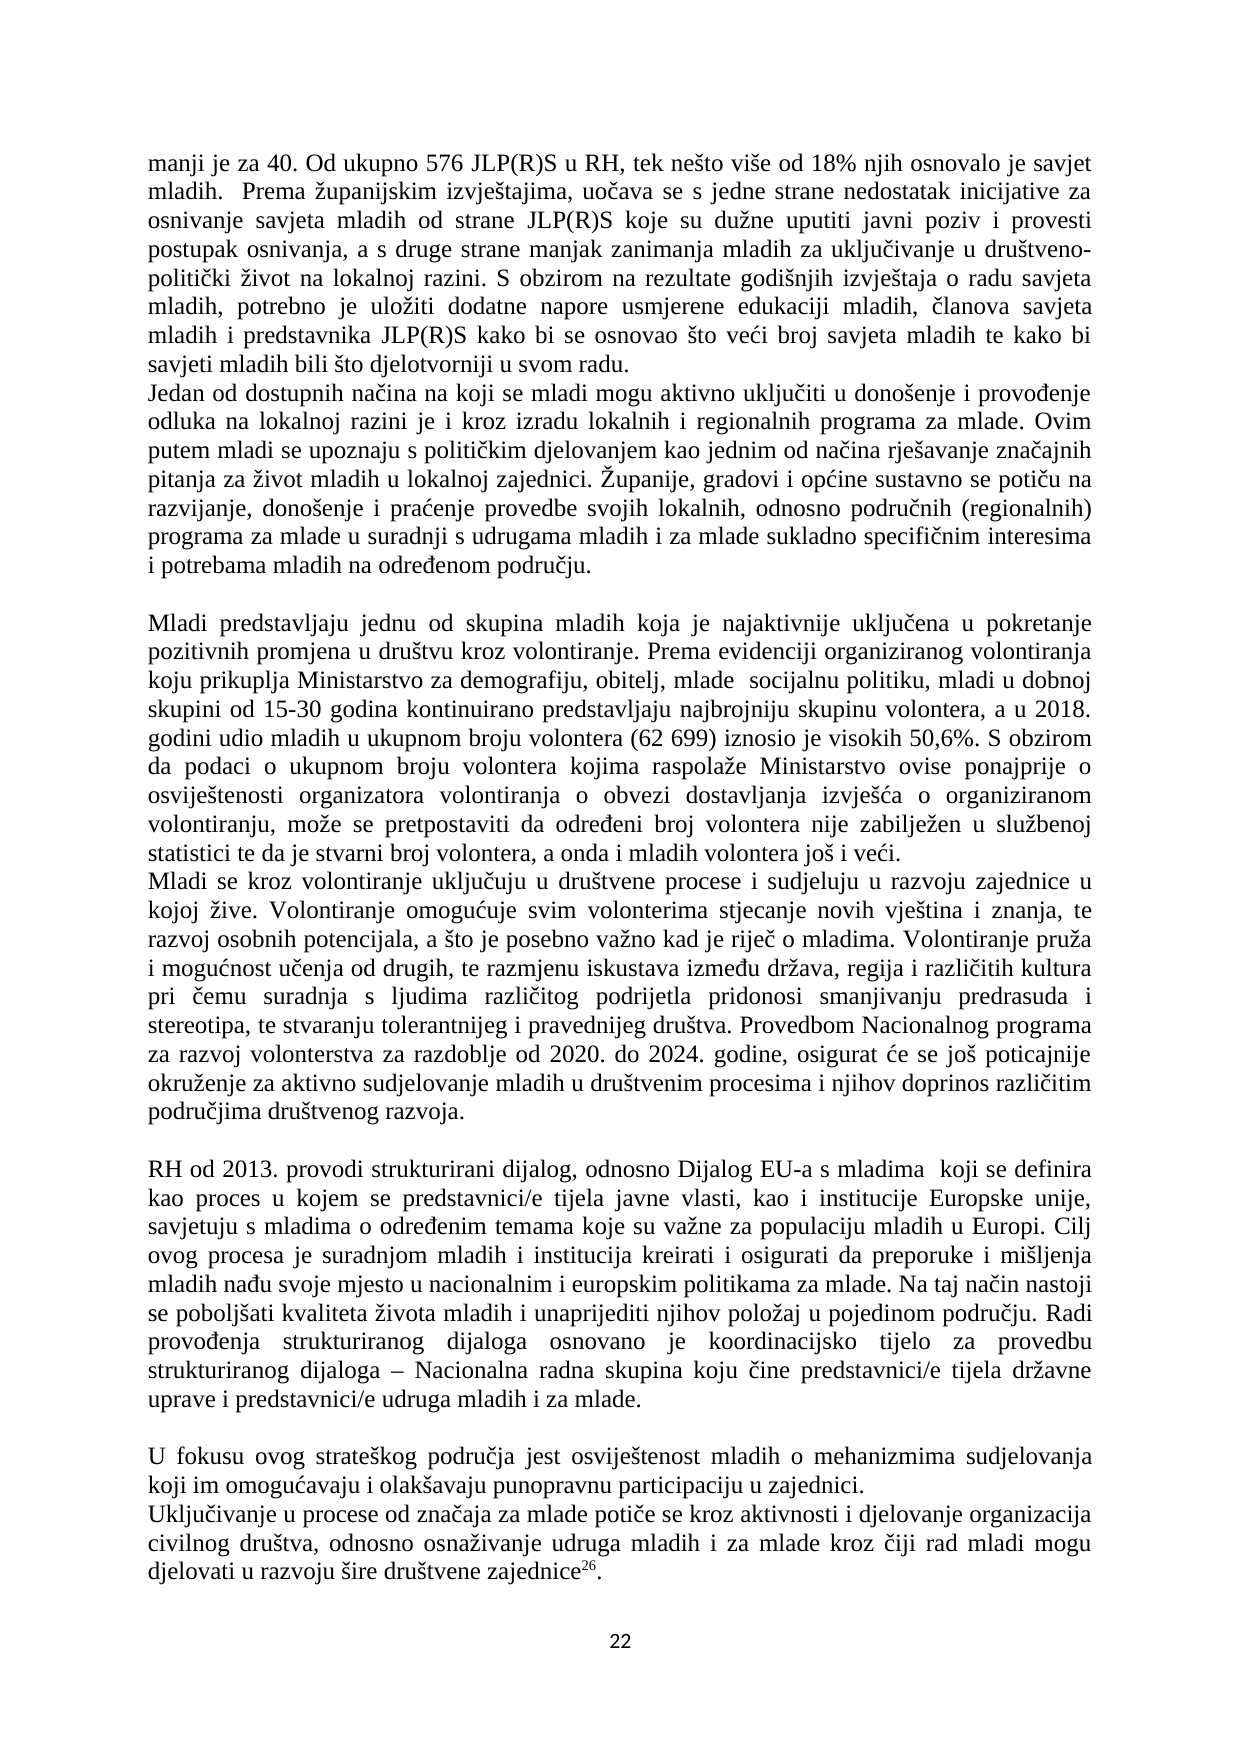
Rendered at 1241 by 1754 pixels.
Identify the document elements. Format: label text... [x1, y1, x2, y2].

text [148, 148, 1093, 378]
text Uključivanje u procese od značaja za mlade potiče se kroz aktivnosti i djelovanje organizacija civilnog društva, odnosno osnaživanje udruga mladih i za mlade kroz čiji rad mladi mogu djelovati u razvoju šire društvene zajednice26. [148, 1499, 1093, 1585]
text U fokusu ovog strateškog područja jest osviještenost mladih o mehanizmima sudjelovanja koji im omogućavaju i olakšavaju punopravnu participaciju u zajednici. [148, 1441, 1093, 1499]
text Mladi predstavljaju jednu od skupina mladih koja je najaktivnije uključena u pokretanje pozitivnih promjena u društvu kroz volontiranje. Prema evidenciji organiziranog volontiranja koju prikuplja Ministarstvo za demografiju, obitelj, mlade socijalnu politiku, mladi u dobnoj skupini od 15-30 godina kontinuirano predstavljaju najbrojniju skupinu volontera, a u 2018. godini udio mladih u ukupnom broju volontera (62 699) iznosio je visokih 50,6%. S obzirom da podaci o ukupnom broju volontera kojima raspolaže Ministarstvo ovise ponajprije o osviještenosti organizatora volontiranja o obvezi dostavljanja izvješća o organiziranom volontiranju, može se pretpostaviti da određeni broj volontera nije zabilježen u službenoj statistici te da je stvarni broj volontera, a onda i mladih volontera još i veći. [148, 608, 1093, 866]
text Mladi se kroz volontiranje uključuju u društvene procese i sudjeluju u razvoju zajednice u kojoj žive. Volontiranje omogućuje svim volonterima stjecanje novih vještina i znanja, te razvoj osobnih potencijala, a što je posebno važno kad je riječ o mladima. Volontiranje pruža i mogućnost učenja od drugih, te razmjenu iskustava između država, regija i različitih kultura pri čemu suradnja s ljudima različitog podrijetla pridonosi smanjivanju predrasuda i stereotipa, te stvaranju tolerantnijeg i pravednijeg društva. Provedbom Nacionalnog programa za razvoj volonterstva za razdoblje od 2020. do 2024. godine, osigurat će se još poticajnije okruženje za aktivno sudjelovanje mladih u društvenim procesima i njihov doprinos različitim područjima društvenog razvoja. [148, 866, 1093, 1125]
text RH od 2013. provodi strukturirani dijalog, odnosno Dijalog EU-a s mladima koji se definira kao proces u kojem se predstavnici/e tijela javne vlasti, kao i institucije Europske unije, savjetuju s mladima o određenim temama koje su važne za populaciju mladih u Europi. Cilj ovog procesa je suradnjom mladih i institucija kreirati i osigurati da preporuke i mišljenja mladih nađu svoje mjesto u nacionalnim i europskim politikama za mlade. Na taj način nastoji se poboljšati kvaliteta života mladih i unaprijediti njihov položaj u pojedinom području. Radi provođenja strukturiranog dijaloga osnovano je koordinacijsko tijelo za provedbu strukturiranog dijaloga – Nacionalna radna skupina koju čine predstavnici/e tijela državne uprave i predstavnici/e udruga mladih i za mlade. [148, 1154, 1093, 1413]
text Jedan od dostupnih načina na koji se mladi mogu aktivno uključiti u donošenje i provođenje odluka na lokalnoj razini je i kroz izradu lokalnih i regionalnih programa za mlade. Ovim putem mladi se upoznaju s političkim djelovanjem kao jednim od načina rješavanje značajnih pitanja za život mladih u lokalnoj zajednici. Županije, gradovi i općine sustavno se potiču na razvijanje, donošenje i praćenje provedbe svojih lokalnih, odnosno područnih (regionalnih) programa za mlade u suradnji s udrugama mladih i za mlade sukladno specifičnim interesima i potrebama mladih na određenom području. [148, 378, 1093, 579]
